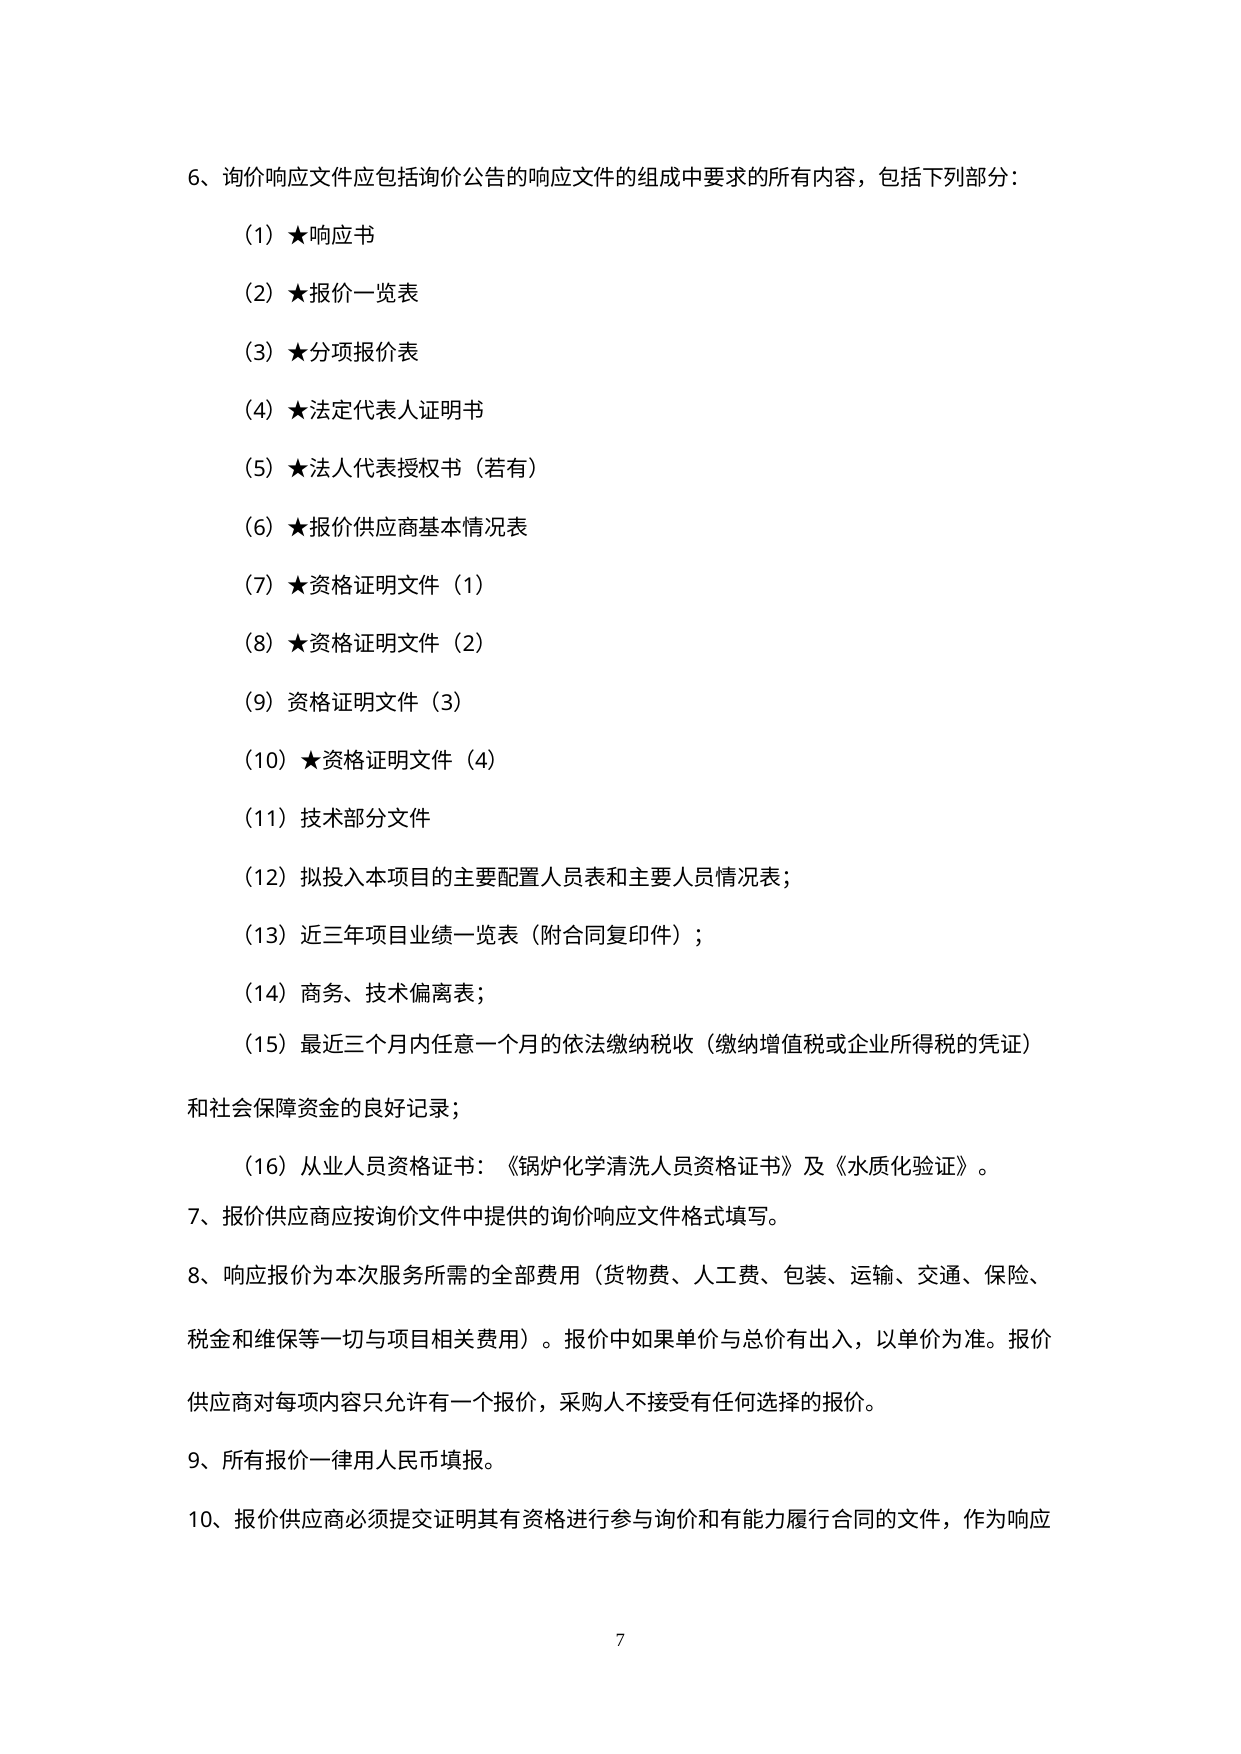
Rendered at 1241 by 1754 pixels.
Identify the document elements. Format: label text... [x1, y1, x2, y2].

text （10）★资格证明文件（4） [187, 738, 1053, 780]
text （9）资格证明文件（3） [187, 679, 1053, 722]
text （2）★报价一览表 [187, 271, 1053, 314]
text （6）★报价供应商基本情况表 [187, 504, 1053, 547]
text 6、询价响应文件应包括询价公告的响应文件的组成中要求的所有内容，包括下列部分： [187, 154, 1053, 197]
text 9、所有报价一律用人民币填报。 [187, 1438, 1053, 1481]
text （13）近三年项目业绩一览表（附合同复印件）； [187, 913, 1053, 955]
text （12）拟投入本项目的主要配置人员表和主要人员情况表； [187, 854, 1053, 897]
text 7、报价供应商应按询价文件中提供的询价响应文件格式填写。 [187, 1194, 1053, 1237]
text （3）★分项报价表 [187, 329, 1053, 372]
text （15）最近三个月内任意一个月的依法缴纳税收（缴纳增值税或企业所得税的凭证）和社会保障资金的良好记录； [187, 1022, 1053, 1128]
text （14）商务、技术偏离表； [187, 971, 1053, 1014]
text （11）技术部分文件 [187, 796, 1053, 839]
text （5）★法人代表授权书（若有） [187, 446, 1053, 489]
text （1）★响应书 [187, 213, 1053, 255]
text （16）从业人员资格证书：《锅炉化学清洗人员资格证书》及《水质化验证》。 [187, 1144, 1053, 1186]
text （7）★资格证明文件（1） [187, 563, 1053, 605]
text （4）★法定代表人证明书 [187, 388, 1053, 430]
text 8、响应报价为本次服务所需的全部费用（货物费、人工费、包装、运输、交通、保险、税金和维保等一切与项目相关费用）。报价中如果单价与总价有出入，以单价为准。报价供应商对每项内容只允许有一个报价，采购人不接受有任何选择的报价。 [187, 1252, 1053, 1422]
text （8）★资格证明文件（2） [187, 621, 1053, 664]
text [187, 1497, 1053, 1539]
